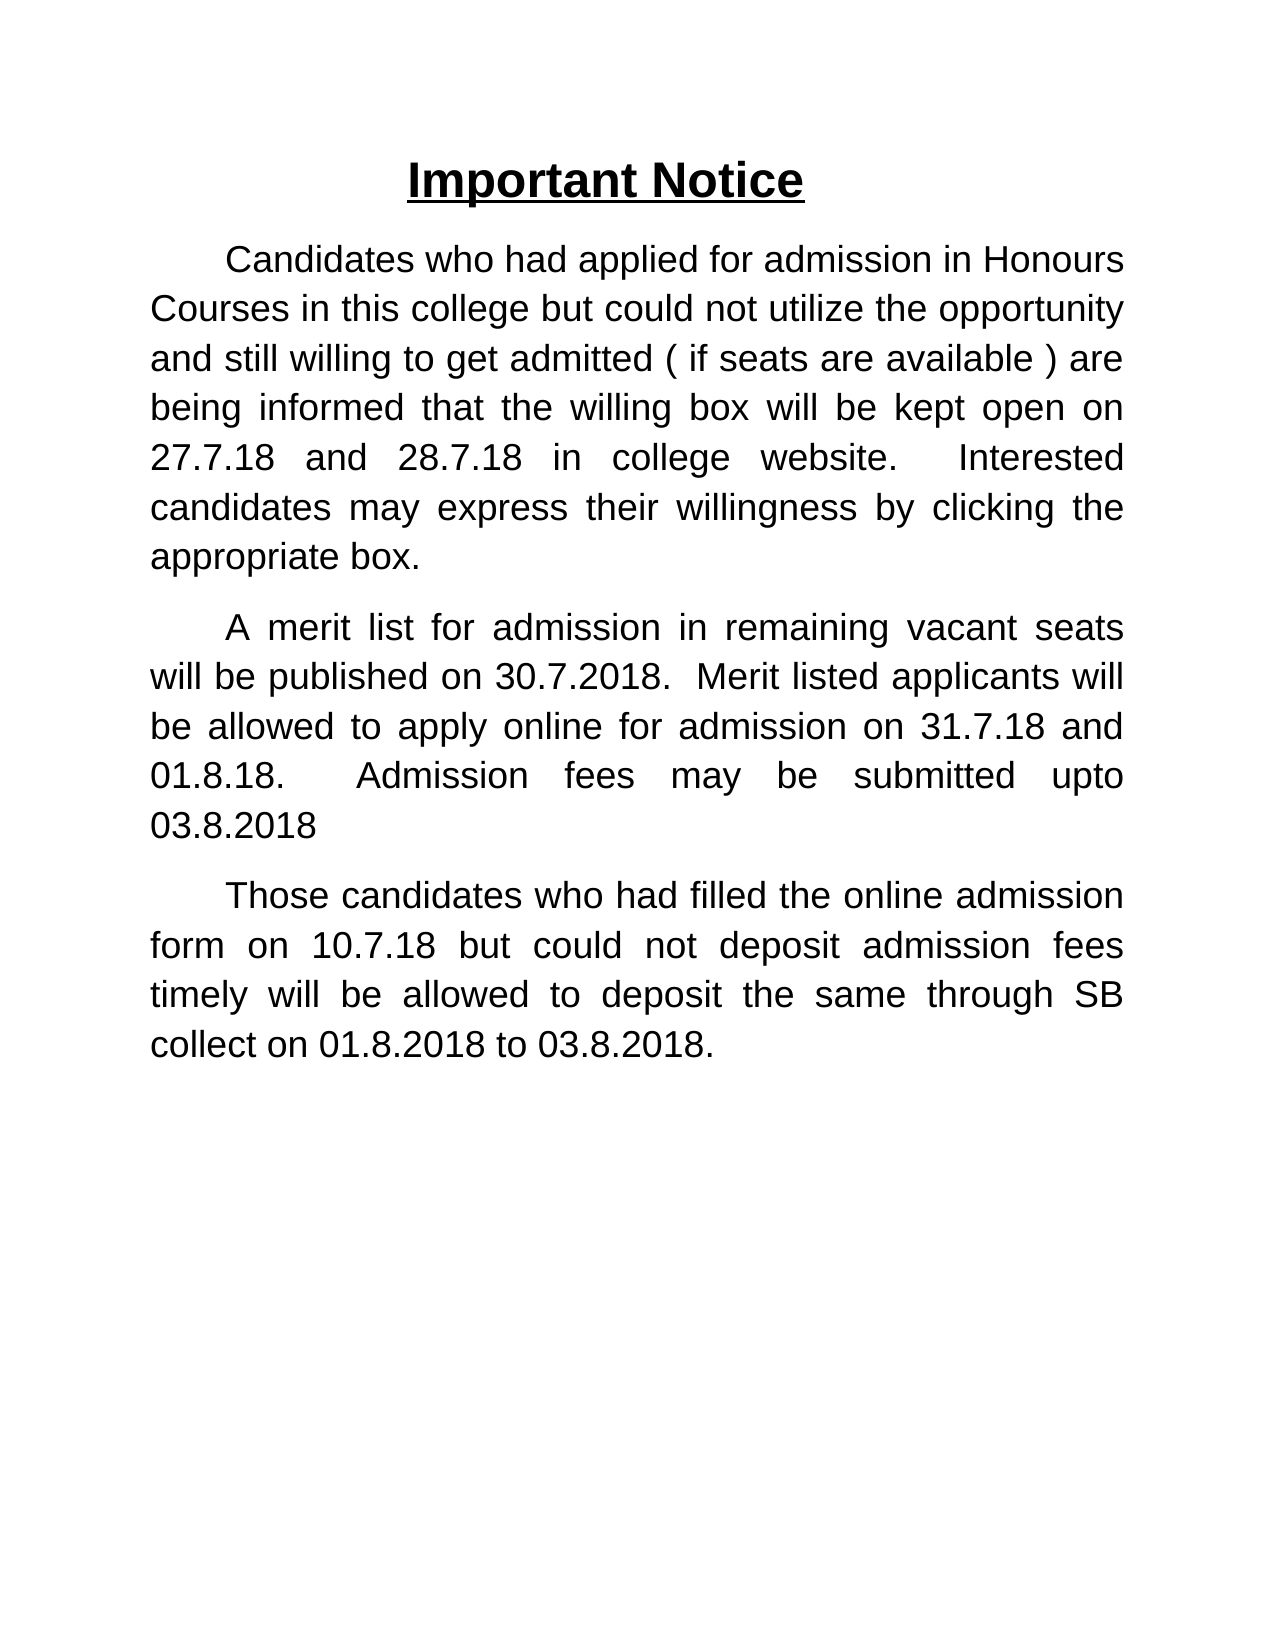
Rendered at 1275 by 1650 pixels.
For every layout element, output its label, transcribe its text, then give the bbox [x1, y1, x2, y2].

text A merit list for admission in remaining vacant seats will be published on 30.7.2018. Merit listed applicants will be allowed to apply online for admission on 31.7.18 and 01.8.18. Admission fees may be submitted upto 03.8.2018 [150, 605, 1125, 846]
text Candidates who had applied for admission in Honours Courses in this college but could not utilize the opportunity and still willing to get admitted ( if seats are available ) are being informed that the willing box will be kept open on 27.7.18 and 28.7.18 in college website. Interested candidates may express their willingness by clicking the appropriate box. [150, 237, 1125, 577]
text Important Notice [150, 150, 1125, 207]
text Those candidates who had filled the online admission form on 10.7.18 but could not deposit admission fees timely will be allowed to deposit the same through SB collect on 01.8.2018 to 03.8.2018. [150, 873, 1125, 1065]
